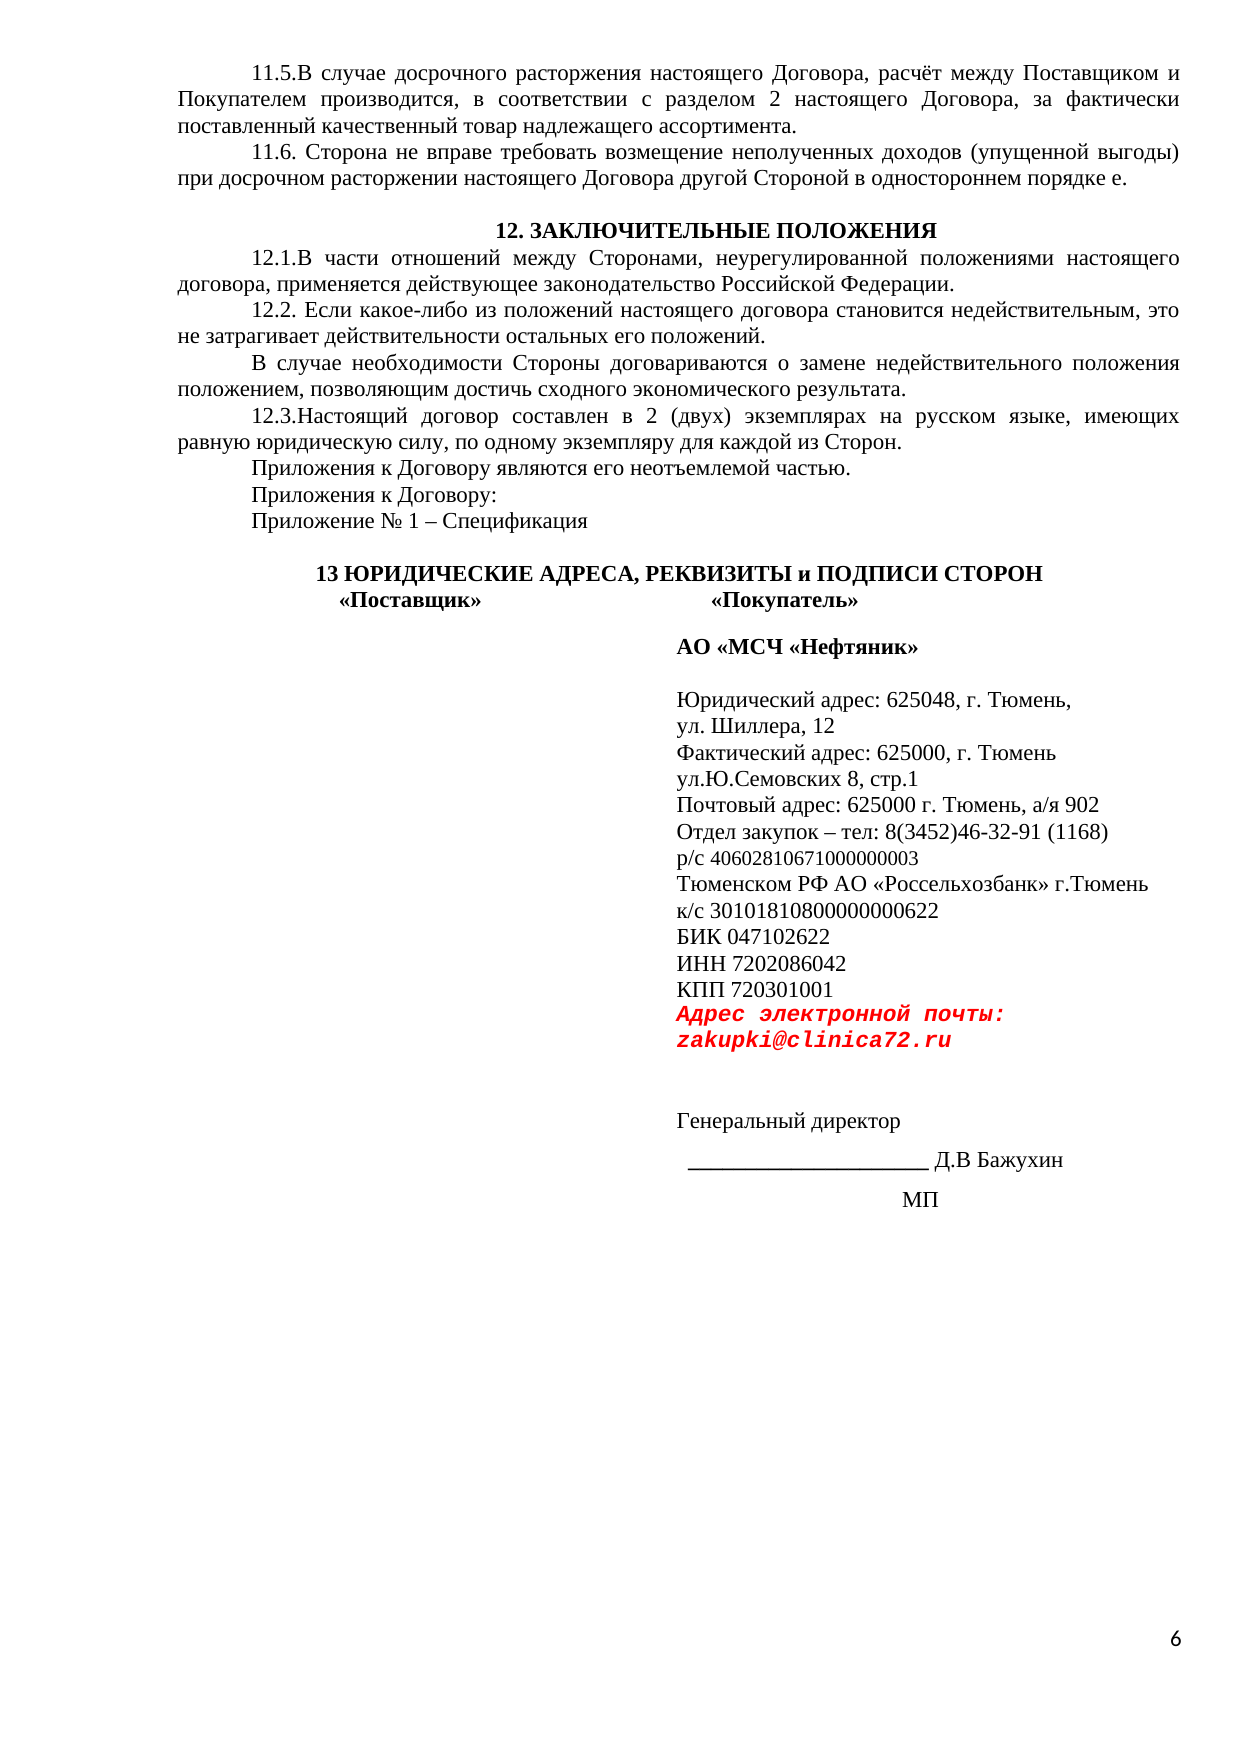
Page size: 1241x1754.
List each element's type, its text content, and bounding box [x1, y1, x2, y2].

text Приложение № 1 – Спецификация [177, 507, 1181, 533]
text 11.5.В случае досрочного расторжения настоящего Договора, расчёт между Поставщиком и Покупателем производится, в соответствии с разделом 2 настоящего Договора, за фактически поставленный качественный товар надлежащего ассортимента. [177, 59, 1181, 138]
text 12.3.Настоящий договор составлен в 2 (двух) экземплярах на русском языке, имеющих равную юридическую силу, по одному экземпляру для каждой из Сторон. [177, 402, 1181, 454]
text Приложения к Договору: [177, 481, 1181, 507]
text 12.2. Если какое-либо из положений настоящего договора становится недействительным, это не затрагивает действительности остальных его положений. [177, 296, 1181, 349]
table_header «Поставщик» [155, 586, 665, 1233]
text В случае необходимости Стороны договариваются о замене недействительного положения положением, позволяющим достичь сходного экономического результата. [177, 349, 1181, 402]
text 11.6. Сторона не вправе требовать возмещение неполученных доходов (упущенной выгоды) при досрочном расторжении настоящего Договора другой Стороной в одностороннем порядке е. [177, 138, 1181, 191]
text 12.1.В части отношений между Сторонами, неурегулированной положениями настоящего договора, применяется действующее законодательство Российской Федерации. [177, 243, 1181, 296]
text Приложения к Договору являются его неотъемлемой частью. [177, 454, 1181, 481]
table_header «Покупатель» АО «МСЧ «Нефтяник» Юридический адрес: 625048, г. Тюмень, ул. Шиллера, 12 Фактический адрес: 625000, г. Тюмень ул.Ю.Семовских 8, стр.1 Почтовый адрес: 625000 г. Тюмень, а/я 902 Отдел закупок – тел: 8(3452)46-32-91 (1168) р/с 40602810671000000003 Тюменском РФ АО «Россельхозбанк» г.Тюмень к/с 30101810800000000622 БИК 047102622 ИНН 7202086042 КПП 720301001 Адрес электронной почты: zakupki@clinica72.ru Генеральный директор _____________________ Д.В Бажухин МП [665, 586, 1176, 1233]
text 13 ЮРИДИЧЕСКИЕ АДРЕСА, РЕКВИЗИТЫ и ПОДПИСИ СТОРОН [177, 560, 1181, 586]
text 12. ЗАКЛЮЧИТЕЛЬНЫЕ ПОЛОЖЕНИЯ [177, 217, 1181, 243]
